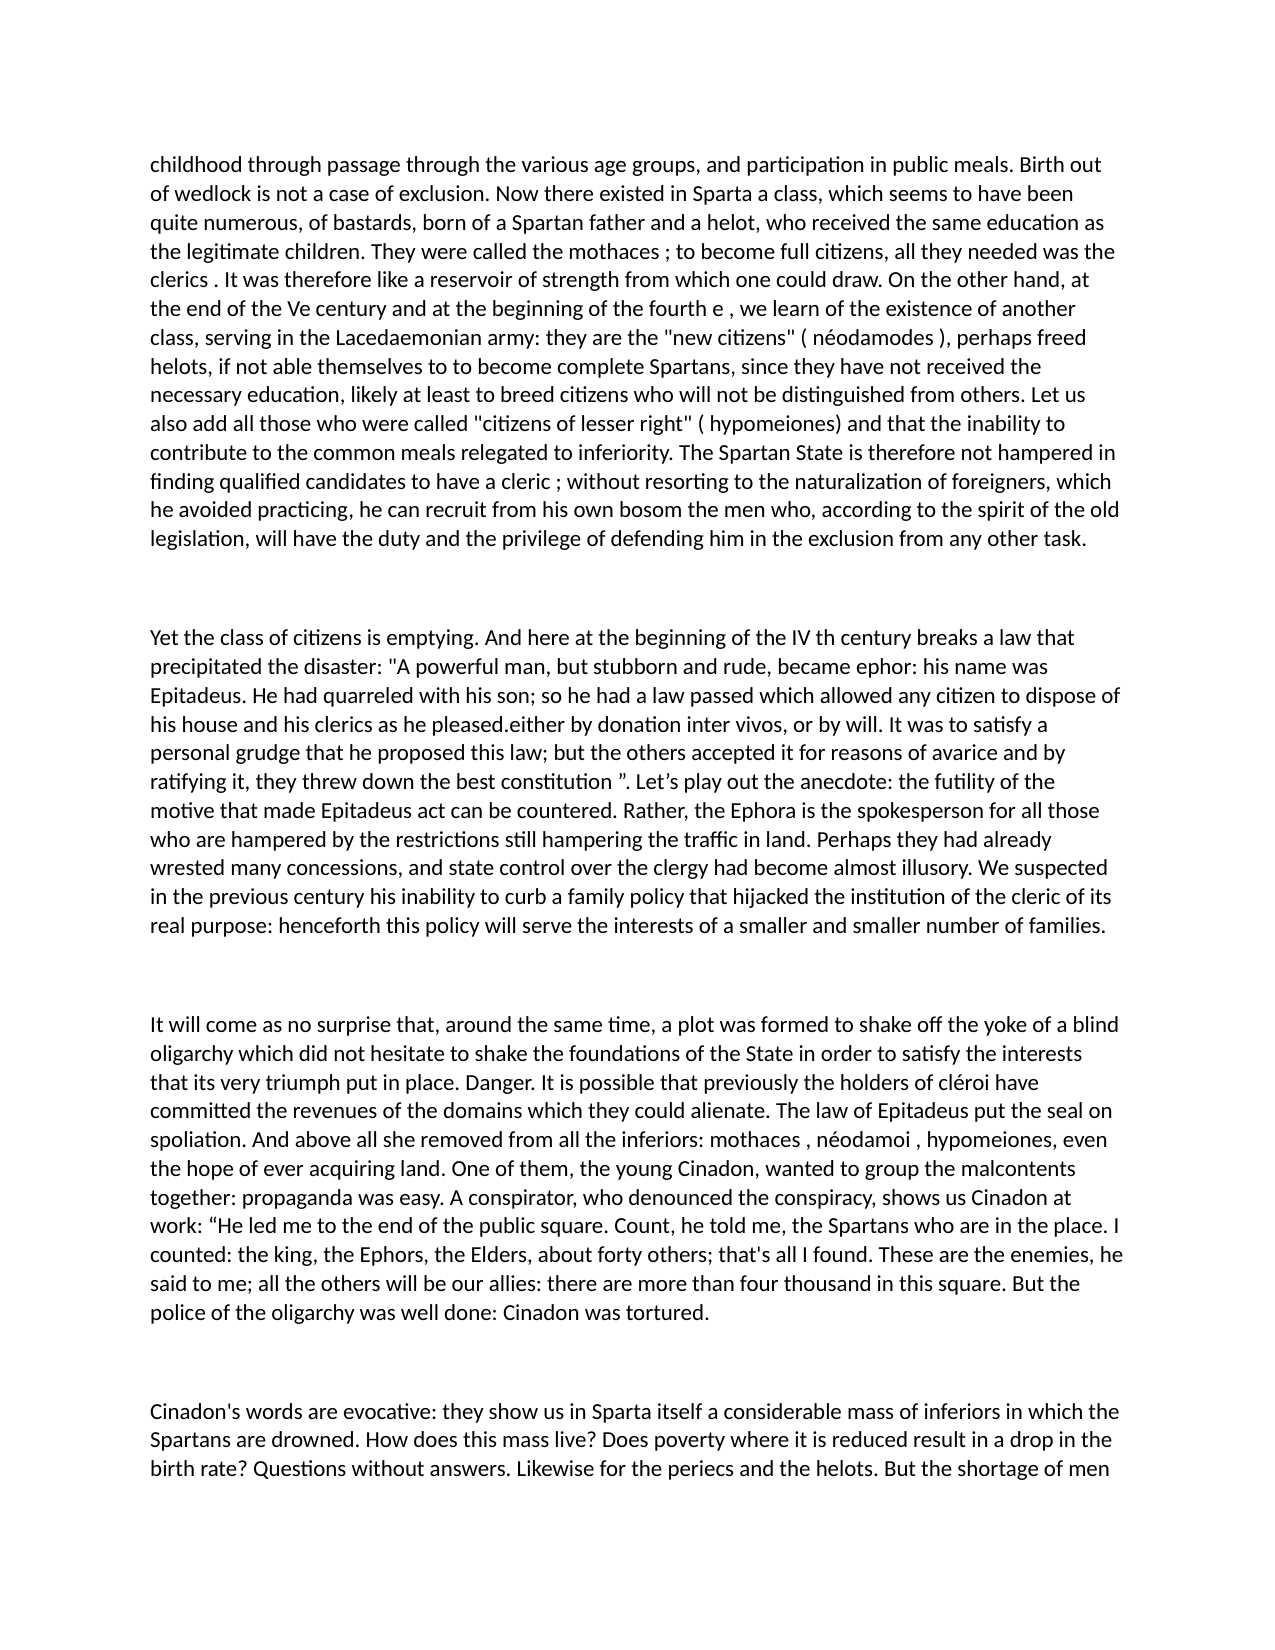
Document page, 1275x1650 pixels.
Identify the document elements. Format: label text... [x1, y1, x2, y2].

text Yet the class of citizens is emptying. And here at the beginning of the IV th century breaks a law that precipitated the disaster: "A powerful man, but stubborn and rude, became ephor: his name was Epitadeus. He had quarreled with his son; so he had a law passed which allowed any citizen to dispose of his house and his clerics as he pleased.either by donation inter vivos, or by will. It was to satisfy a personal grudge that he proposed this law; but the others accepted it for reasons of avarice and by ratifying it, they threw down the best constitution ”. Let’s play out the anecdote: the futility of the motive that made Epitadeus act can be countered. Rather, the Ephora is the spokesperson for all those who are hampered by the restrictions still hampering the traffic in land. Perhaps they had already wrested many concessions, and state control over the clergy had become almost illusory. We suspected in the previous century his inability to curb a family policy that hijacked the institution of the cleric of its real purpose: henceforth this policy will serve the interests of a smaller and smaller number of families. [150, 623, 1125, 939]
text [150, 1396, 1125, 1482]
text It will come as no surprise that, around the same time, a plot was formed to shake off the yoke of a blind oligarchy which did not hesitate to shake the foundations of the State in order to satisfy the interests that its very triumph put in place. Danger. It is possible that previously the holders of cléroi have committed the revenues of the domains which they could alienate. The law of Epitadeus put the seal on spoliation. And above all she removed from all the inferiors: mothaces , néodamoi , hypomeiones, even the hope of ever acquiring land. One of them, the young Cinadon, wanted to group the malcontents together: propaganda was easy. A conspirator, who denounced the conspiracy, shows us Cinadon at work: “He led me to the end of the public square. Count, he told me, the Spartans who are in the place. I counted: the king, the Ephors, the Elders, about forty others; that's all I found. These are the enemies, he said to me; all the others will be our allies: there are more than four thousand in this square. But the police of the oligarchy was well done: Cinadon was tortured. [150, 1009, 1125, 1326]
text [150, 150, 1125, 552]
